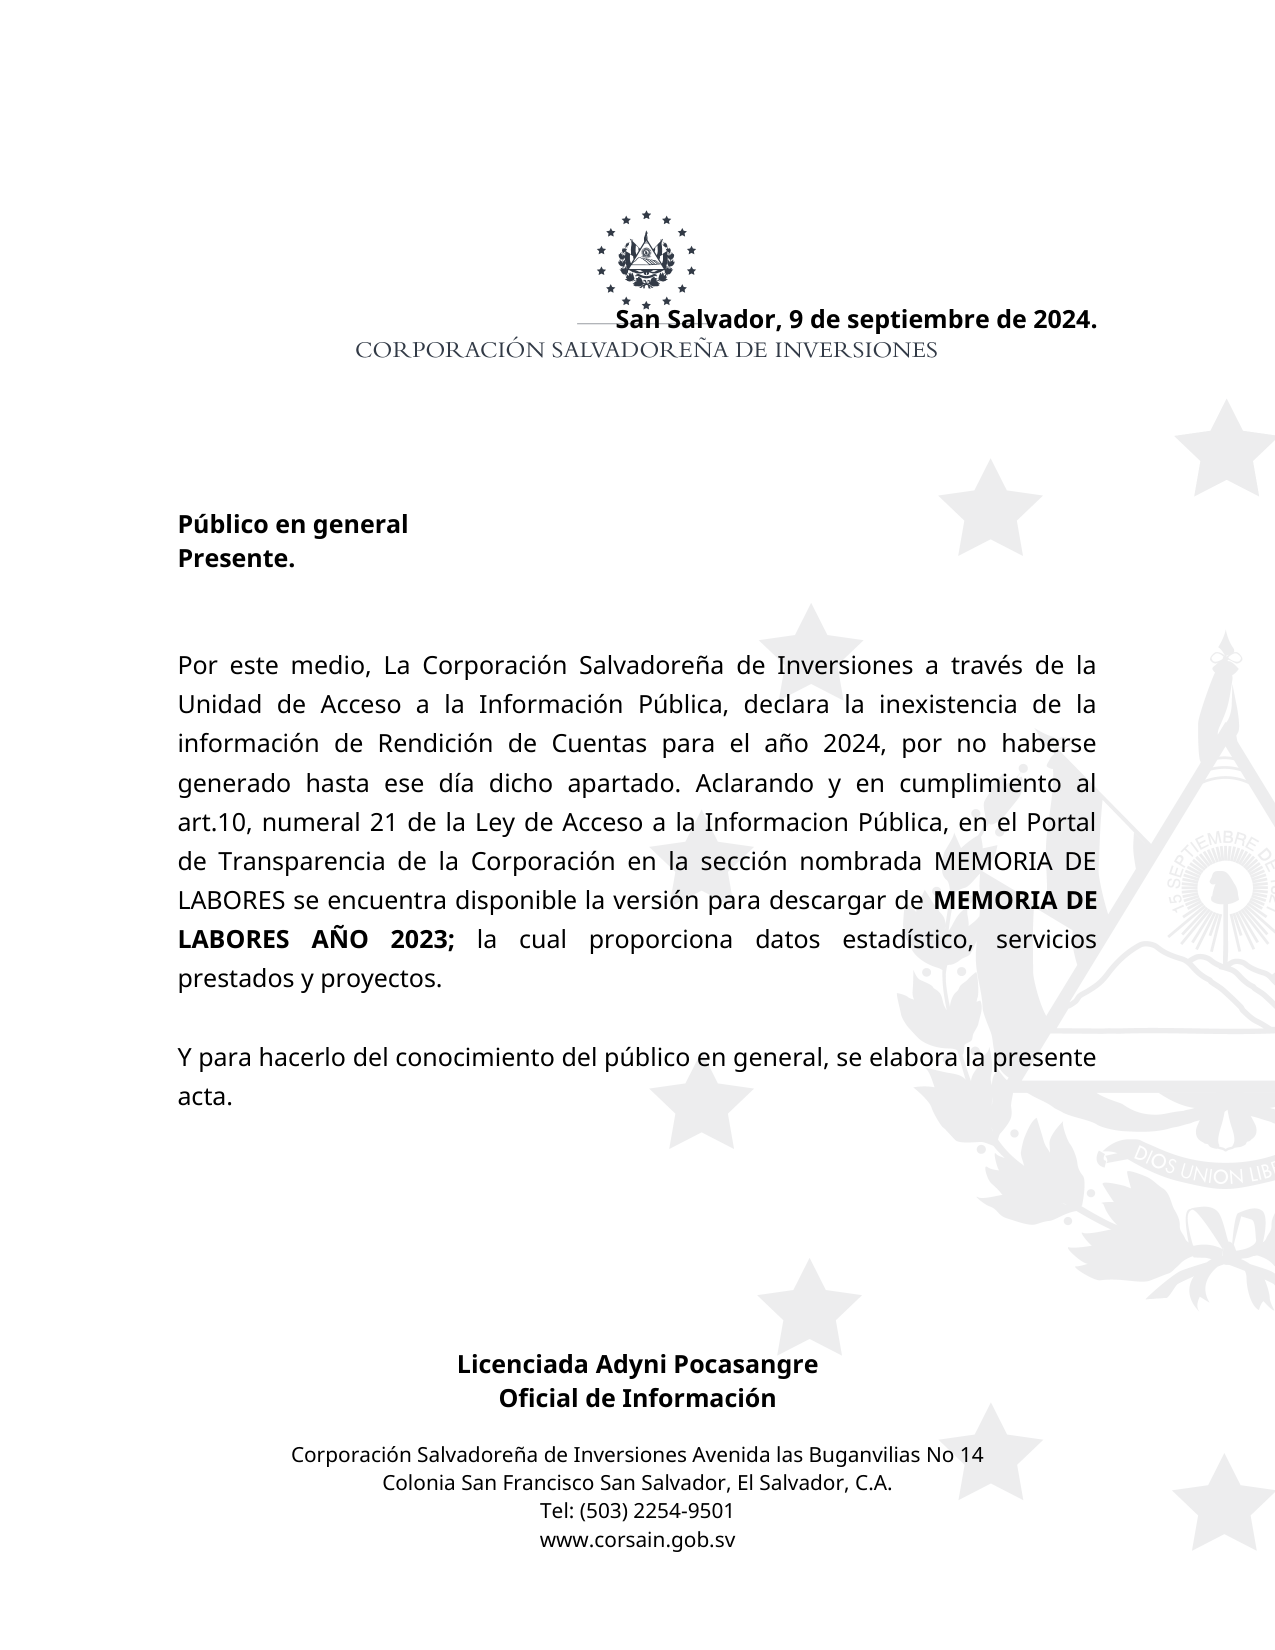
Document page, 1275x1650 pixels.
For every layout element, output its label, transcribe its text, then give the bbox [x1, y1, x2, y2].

text Y para hacerlo del conocimiento del público en general, se elabora la presente acta. [177, 1039, 1098, 1113]
text Presente. [177, 540, 1098, 574]
text Por este medio, La Corporación Salvadoreña de Inversiones a través de la Unidad de Acceso a la Información Pública, declara la inexistencia de la información de Rendición de Cuentas para el año 2024, por no haberse generado hasta ese día dicho apartado. Aclarando y en cumplimiento al art.10, numeral 21 de la Ley de Acceso a la Informacion Pública, en el Portal de Transparencia de la Corporación en la sección nombrada MEMORIA DE LABORES se encuentra disponible la versión para descargar de MEMORIA DE LABORES AÑO 2023; la cual proporciona datos estadístico, servicios prestados y proyectos. [177, 648, 1098, 995]
text Oficial de Información [177, 1380, 1098, 1414]
picture [8, 150, 1275, 1650]
text San Salvador, 9 de septiembre de 2024. [177, 302, 1098, 336]
text Público en general [177, 506, 1098, 540]
text Licenciada Adyni Pocasangre [177, 1346, 1098, 1380]
